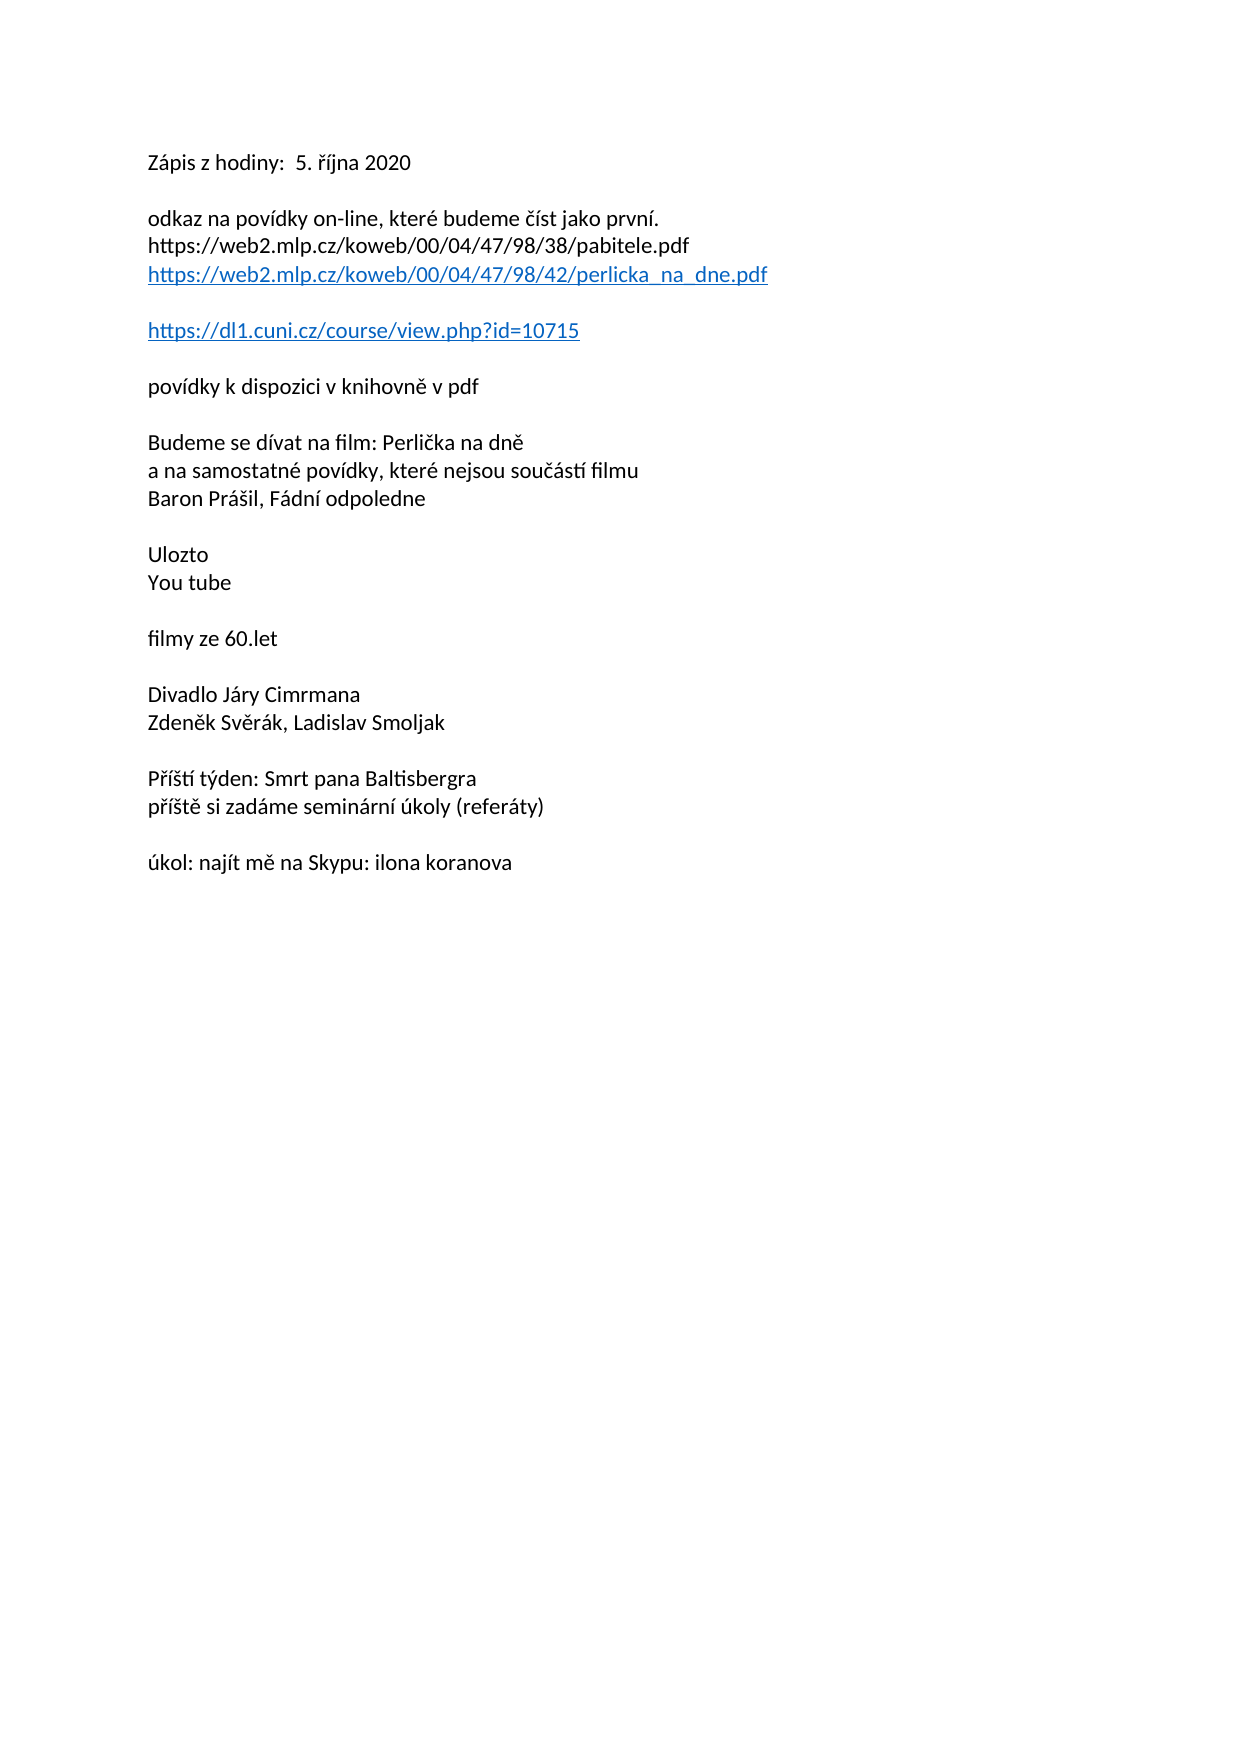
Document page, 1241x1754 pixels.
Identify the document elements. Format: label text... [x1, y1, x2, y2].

text Zdeněk Svěrák, Ladislav Smoljak [148, 708, 1093, 736]
text Příští týden: Smrt pana Baltisbergra [148, 764, 1093, 792]
text https://dl1.cuni.cz/course/view.php?id=10715 [148, 316, 1093, 344]
text Zápis z hodiny: 5. října 2020 [148, 148, 1093, 176]
text Divadlo Járy Cimrmana [148, 680, 1093, 708]
text Ulozto [148, 540, 1093, 568]
text příště si zadáme seminární úkoly (referáty) [148, 792, 1093, 820]
text Baron Prášil, Fádní odpoledne [148, 484, 1093, 512]
text povídky k dispozici v knihovně v pdf [148, 372, 1093, 400]
text Budeme se dívat na film: Perlička na dně [148, 428, 1093, 456]
text https://web2.mlp.cz/koweb/00/04/47/98/38/pabitele.pdf [148, 232, 1093, 260]
text odkaz na povídky on-line, které budeme číst jako první. [148, 204, 1093, 232]
text filmy ze 60.let [148, 624, 1093, 652]
text You tube [148, 568, 1093, 596]
text https://web2.mlp.cz/koweb/00/04/47/98/42/perlicka_na_dne.pdf [148, 260, 1093, 288]
text úkol: najít mě na Skypu: ilona koranova [148, 848, 1093, 876]
text a na samostatné povídky, které nejsou součástí filmu [148, 456, 1093, 484]
